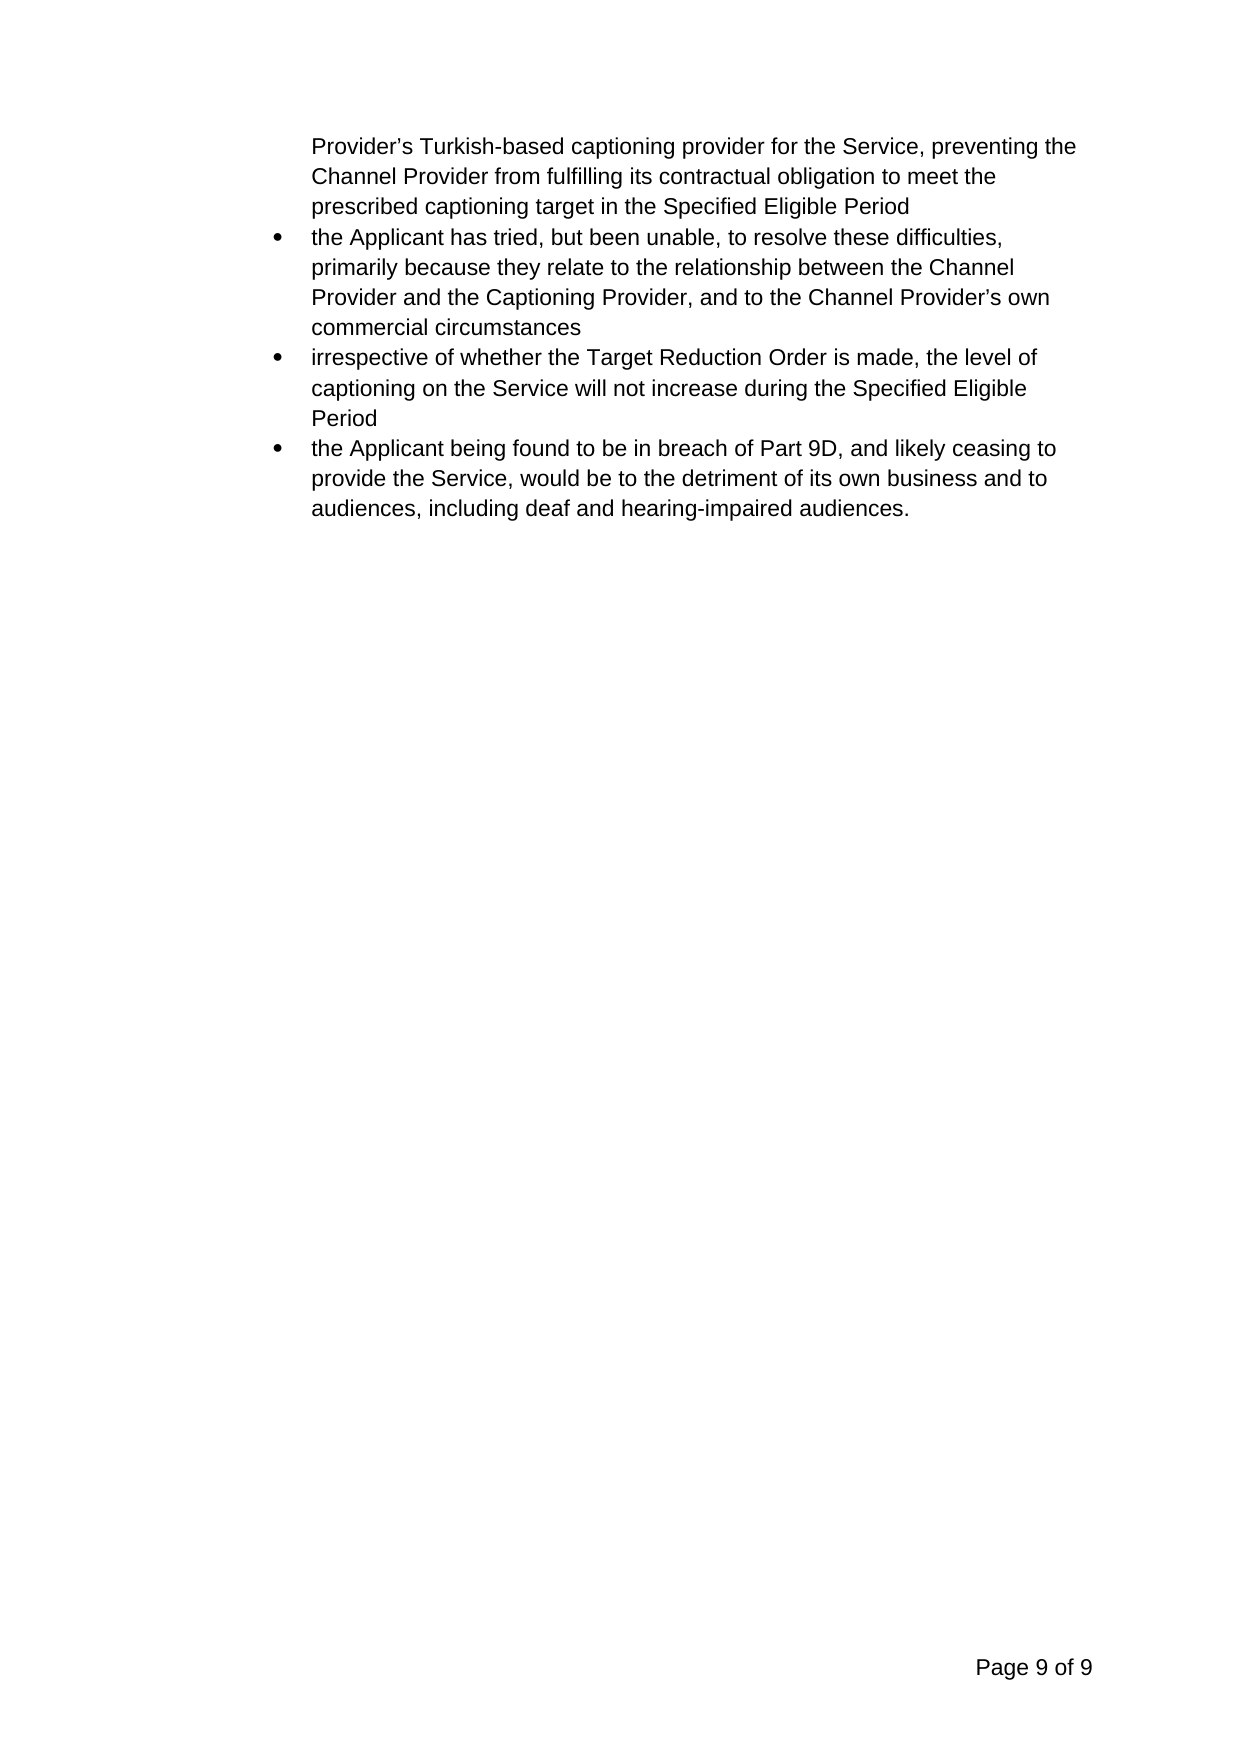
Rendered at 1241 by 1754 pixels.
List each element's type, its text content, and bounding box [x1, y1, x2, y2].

list irrespective of whether the Target Reduction Order is made, the level of captioning on the Service will not increase during the Specified Eligible Period [274, 344, 1092, 431]
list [274, 133, 1092, 220]
list the Applicant being found to be in breach of Part 9D, and likely ceasing to provide the Service, would be to the detriment of its own business and to audiences, including deaf and hearing-impaired audiences. [274, 435, 1092, 522]
list the Applicant has tried, but been unable, to resolve these difficulties, primarily because they relate to the relationship between the Channel Provider and the Captioning Provider, and to the Channel Provider’s own commercial circumstances [274, 223, 1092, 341]
